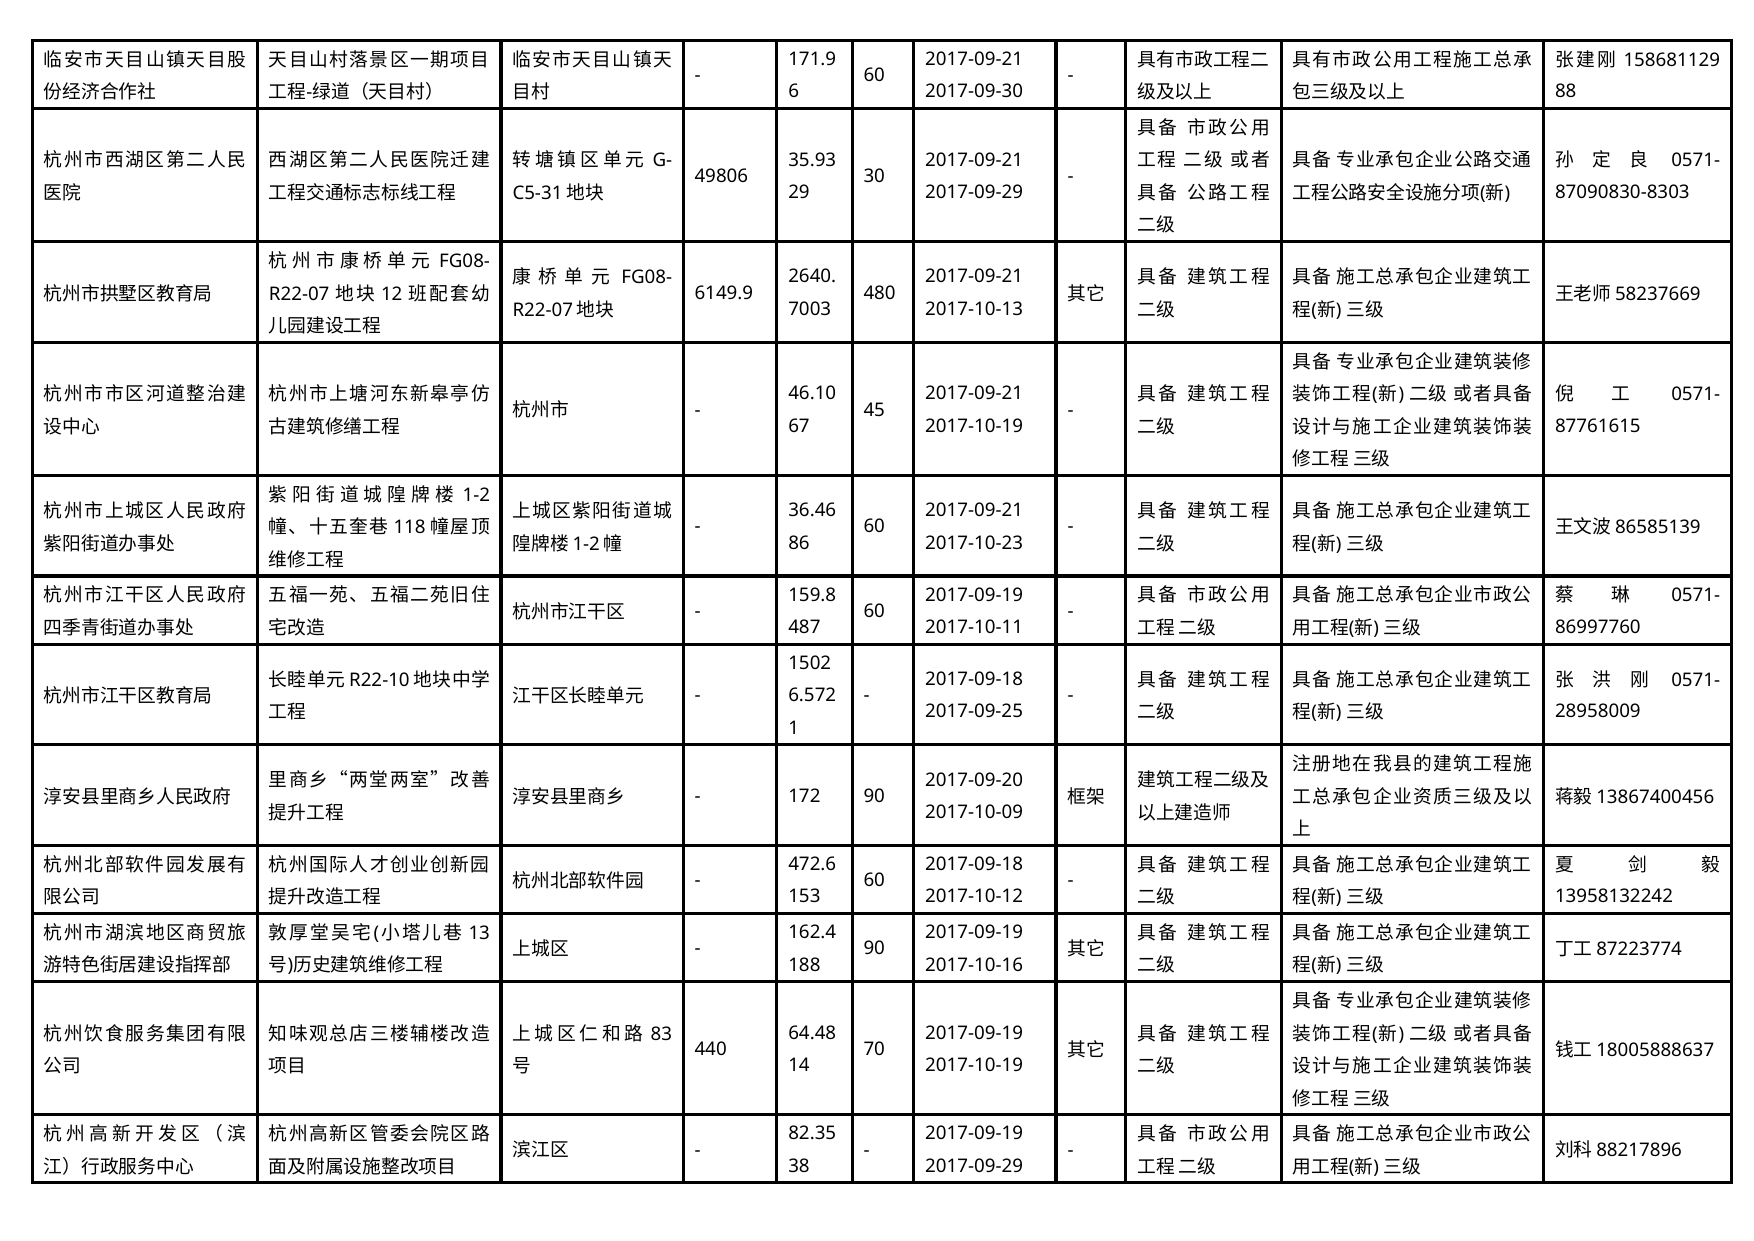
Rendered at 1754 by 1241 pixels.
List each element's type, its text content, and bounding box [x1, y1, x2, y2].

table_cell 钱工18005888637 [1545, 983, 1730, 1113]
table_cell 孙定良0571-87090830-8303 [1545, 110, 1730, 240]
table_cell 杭州市湖滨地区商贸旅游特色街居建设指挥部 [34, 915, 256, 980]
table_cell 淳安县里商乡人民政府 [34, 746, 256, 844]
table_cell 90 [854, 915, 912, 980]
table_cell 杭州饮食服务集团有限公司 [34, 983, 256, 1113]
table_cell 转塘镇区单元G-C5-31地块 [503, 110, 682, 240]
table_cell 2017-09-19 2017-10-11 [915, 578, 1054, 642]
table_cell 杭州市 [503, 344, 682, 474]
table_cell - [685, 746, 775, 844]
table_cell 2017-09-21 2017-10-19 [915, 344, 1054, 474]
table_cell 2017-09-21 2017-09-30 [915, 42, 1054, 107]
table_cell 具备 建筑工程 二级 [1127, 915, 1280, 980]
table_cell 杭州市康桥单元FG08-R22-07地块12班配套幼儿园建设工程 [259, 243, 499, 341]
table_cell 具备 专业承包企业公路交通工程公路安全设施分项(新) [1283, 110, 1542, 240]
table_cell 60 [854, 847, 912, 912]
table_cell 具备 市政公用工程 二级 [1127, 1116, 1280, 1181]
table_cell - [1058, 42, 1124, 107]
table_cell 162.4188 [778, 915, 851, 980]
table_cell - [685, 344, 775, 474]
table_cell 杭州市市区河道整治建设中心 [34, 344, 256, 474]
table_cell 蒋毅13867400456 [1545, 746, 1730, 844]
table_cell - [685, 578, 775, 642]
table_cell 36.4686 [778, 477, 851, 574]
table_cell 45 [854, 344, 912, 474]
table_cell 杭州市江干区 [503, 578, 682, 642]
table_cell 蔡琳0571-86997760 [1545, 578, 1730, 642]
table_cell 杭州市江干区人民政府四季青街道办事处 [34, 578, 256, 642]
table_cell 具备 建筑工程 二级 [1127, 847, 1280, 912]
table_cell 具有市政公用工程施工总承包三级及以上 [1283, 42, 1542, 107]
table_cell - [1058, 847, 1124, 912]
table_cell - [1058, 477, 1124, 574]
table_cell 王文波86585139 [1545, 477, 1730, 574]
table_cell 64.4814 [778, 983, 851, 1113]
table_cell 敦厚堂吴宅(小塔儿巷13号)历史建筑维修工程 [259, 915, 499, 980]
table_cell 2017-09-18 2017-09-25 [915, 646, 1054, 743]
table_cell - [854, 646, 912, 743]
table_cell 杭州高新开发区（滨江）行政服务中心 [34, 1116, 256, 1181]
table_cell - [854, 1116, 912, 1181]
table_cell 其它 [1058, 983, 1124, 1113]
table_cell 具备 施工总承包企业建筑工程(新) 三级 [1283, 477, 1542, 574]
table_cell 472.6153 [778, 847, 851, 912]
table_cell - [685, 1116, 775, 1181]
table_cell - [685, 646, 775, 743]
table_cell - [1058, 578, 1124, 642]
table_cell 2017-09-18 2017-10-12 [915, 847, 1054, 912]
table_cell 46.1067 [778, 344, 851, 474]
table_cell 440 [685, 983, 775, 1113]
table_cell 159.8487 [778, 578, 851, 642]
table_cell 其它 [1058, 915, 1124, 980]
table_cell 具备 建筑工程 二级 [1127, 646, 1280, 743]
table_cell 具有市政工程二级及以上 [1127, 42, 1280, 107]
table_cell 注册地在我县的建筑工程施工总承包企业资质三级及以上 [1283, 746, 1542, 844]
table_cell 60 [854, 42, 912, 107]
table_cell 紫阳街道城隍牌楼1-2幢、十五奎巷118幢屋顶维修工程 [259, 477, 499, 574]
table_cell 2640.7003 [778, 243, 851, 341]
table_cell 西湖区第二人民医院迁建工程交通标志标线工程 [259, 110, 499, 240]
table_cell 具备 建筑工程 二级 [1127, 477, 1280, 574]
table_cell - [685, 915, 775, 980]
table_cell 具备 施工总承包企业建筑工程(新) 三级 [1283, 243, 1542, 341]
table_cell - [1058, 110, 1124, 240]
table_cell 杭州国际人才创业创新园提升改造工程 [259, 847, 499, 912]
table_cell 6149.9 [685, 243, 775, 341]
table_cell 172 [778, 746, 851, 844]
table_cell 30 [854, 110, 912, 240]
table_cell 倪工0571-87761615 [1545, 344, 1730, 474]
table_cell 具备 建筑工程 二级 [1127, 983, 1280, 1113]
table_cell 杭州市西湖区第二人民医院 [34, 110, 256, 240]
table_cell 康桥单元FG08-R22-07地块 [503, 243, 682, 341]
table_cell 2017-09-21 2017-09-29 [915, 110, 1054, 240]
table_cell - [1058, 344, 1124, 474]
table_cell 杭州市上塘河东新皋亭仿古建筑修缮工程 [259, 344, 499, 474]
table_cell 2017-09-20 2017-10-09 [915, 746, 1054, 844]
table_cell 刘科88217896 [1545, 1116, 1730, 1181]
table_cell 2017-09-19 2017-09-29 [915, 1116, 1054, 1181]
table_cell 上城区 [503, 915, 682, 980]
table_cell 王老师58237669 [1545, 243, 1730, 341]
table_cell 杭州市上城区人民政府紫阳街道办事处 [34, 477, 256, 574]
table_cell 2017-09-21 2017-10-13 [915, 243, 1054, 341]
table_cell 上城区紫阳街道城隍牌楼1-2幢 [503, 477, 682, 574]
table_cell 丁工87223774 [1545, 915, 1730, 980]
table_cell - [685, 42, 775, 107]
table_cell 具备 施工总承包企业建筑工程(新) 三级 [1283, 915, 1542, 980]
table_cell 杭州北部软件园发展有限公司 [34, 847, 256, 912]
table_cell 五福一苑、五福二苑旧住宅改造 [259, 578, 499, 642]
table_cell 具备 建筑工程 二级 [1127, 243, 1280, 341]
table_cell - [1058, 646, 1124, 743]
table_cell 滨江区 [503, 1116, 682, 1181]
table_cell 夏剑毅13958132242 [1545, 847, 1730, 912]
table_cell 具备 施工总承包企业市政公用工程(新) 三级 [1283, 578, 1542, 642]
table_cell 框架 [1058, 746, 1124, 844]
table_cell 具备 施工总承包企业建筑工程(新) 三级 [1283, 847, 1542, 912]
table_cell 35.9329 [778, 110, 851, 240]
table_cell 60 [854, 477, 912, 574]
table_cell 具备 施工总承包企业建筑工程(新) 三级 [1283, 646, 1542, 743]
table_cell 90 [854, 746, 912, 844]
table_cell 具备 市政公用工程 二级 [1127, 578, 1280, 642]
table_cell 长睦单元R22-10地块中学工程 [259, 646, 499, 743]
table_cell 张建刚 15868112988 [1545, 42, 1730, 107]
table_cell 临安市天目山镇天目股份经济合作社 [34, 42, 256, 107]
table_cell 杭州高新区管委会院区路面及附属设施整改项目 [259, 1116, 499, 1181]
table_cell 其它 [1058, 243, 1124, 341]
table_cell 171.96 [778, 42, 851, 107]
table_cell 82.3538 [778, 1116, 851, 1181]
table_cell - [685, 477, 775, 574]
table_cell 杭州市拱墅区教育局 [34, 243, 256, 341]
table_cell 知味观总店三楼辅楼改造项目 [259, 983, 499, 1113]
table_cell 临安市天目山镇天目村 [503, 42, 682, 107]
table_cell 15026.5721 [778, 646, 851, 743]
table_cell 淳安县里商乡 [503, 746, 682, 844]
table_cell 天目山村落景区一期项目工程-绿道（天目村） [259, 42, 499, 107]
table_cell 具备 专业承包企业建筑装修装饰工程(新) 二级 或者具备 设计与施工企业建筑装饰装修工程 三级 [1283, 983, 1542, 1113]
table_cell - [685, 847, 775, 912]
table_cell 杭州北部软件园 [503, 847, 682, 912]
table_cell 49806 [685, 110, 775, 240]
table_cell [1283, 1116, 1542, 1181]
table_cell - [1058, 1116, 1124, 1181]
table_cell 具备 建筑工程 二级 [1127, 344, 1280, 474]
table_cell 张洪刚0571-28958009 [1545, 646, 1730, 743]
table_cell 2017-09-19 2017-10-16 [915, 915, 1054, 980]
table_cell 2017-09-21 2017-10-23 [915, 477, 1054, 574]
table_cell 具备 专业承包企业建筑装修装饰工程(新) 二级 或者具备 设计与施工企业建筑装饰装修工程 三级 [1283, 344, 1542, 474]
table_cell 具备 市政公用工程 二级 或者具备 公路工程 二级 [1127, 110, 1280, 240]
table_cell 60 [854, 578, 912, 642]
table_cell 70 [854, 983, 912, 1113]
table_cell 建筑工程二级及以上建造师 [1127, 746, 1280, 844]
table_cell 480 [854, 243, 912, 341]
table_cell 杭州市江干区教育局 [34, 646, 256, 743]
table_cell 江干区长睦单元 [503, 646, 682, 743]
table_cell 里商乡“两堂两室”改善提升工程 [259, 746, 499, 844]
table_cell 2017-09-19 2017-10-19 [915, 983, 1054, 1113]
table_cell 上城区仁和路83号 [503, 983, 682, 1113]
